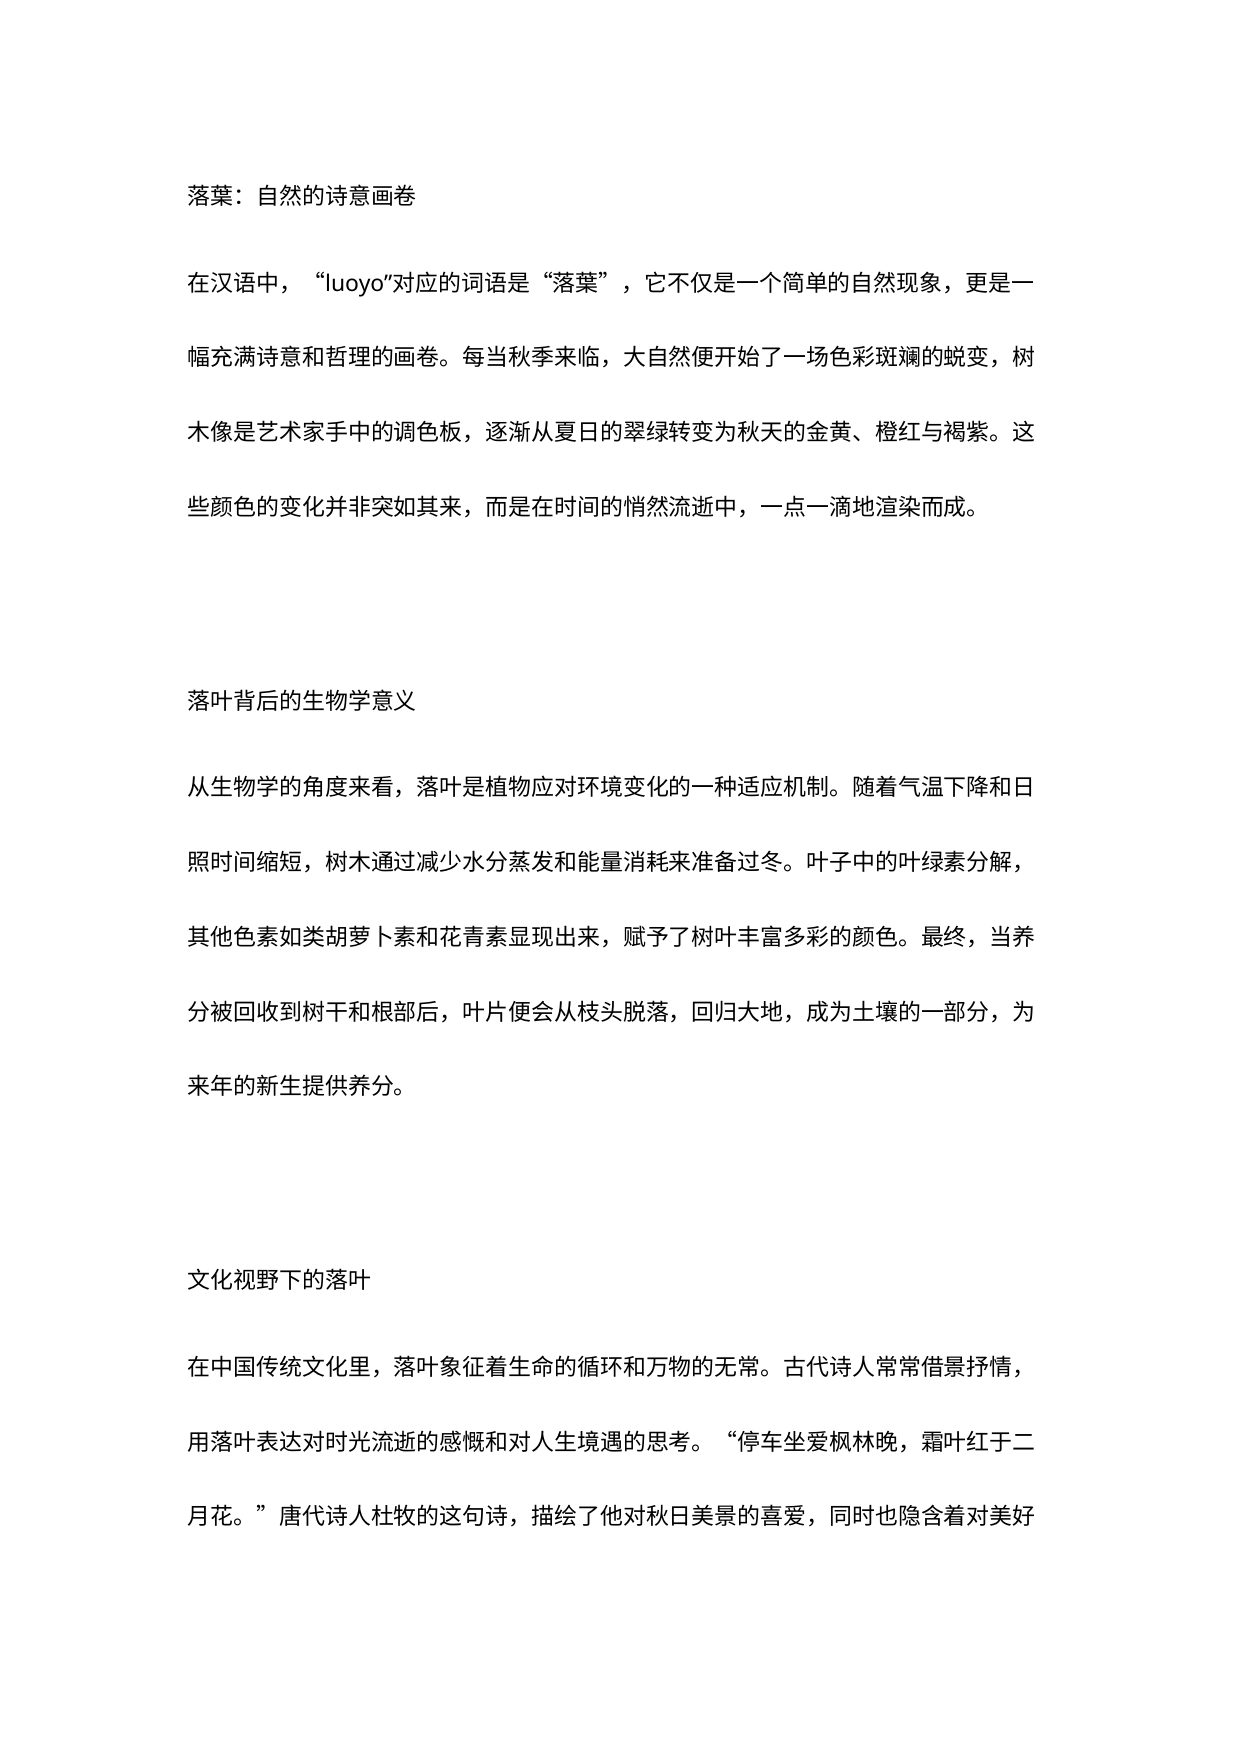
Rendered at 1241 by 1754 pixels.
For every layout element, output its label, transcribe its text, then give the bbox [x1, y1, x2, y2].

text 落葉：自然的诗意画卷 [187, 162, 1053, 227]
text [187, 1333, 1053, 1547]
text 落叶背后的生物学意义 [187, 667, 1053, 732]
text 在汉语中，“luoyo”对应的词语是“落葉”，它不仅是一个简单的自然现象，更是一幅充满诗意和哲理的画卷。每当秋季来临，大自然便开始了一场色彩斑斓的蜕变，树木像是艺术家手中的调色板，逐渐从夏日的翠绿转变为秋天的金黄、橙红与褐紫。这些颜色的变化并非突如其来，而是在时间的悄然流逝中，一点一滴地渲染而成。 [187, 248, 1053, 538]
text 从生物学的角度来看，落叶是植物应对环境变化的一种适应机制。随着气温下降和日照时间缩短，树木通过减少水分蒸发和能量消耗来准备过冬。叶子中的叶绿素分解，其他色素如类胡萝卜素和花青素显现出来，赋予了树叶丰富多彩的颜色。最终，当养分被回收到树干和根部后，叶片便会从枝头脱落，回归大地，成为土壤的一部分，为来年的新生提供养分。 [187, 753, 1053, 1117]
text 文化视野下的落叶 [187, 1246, 1053, 1311]
